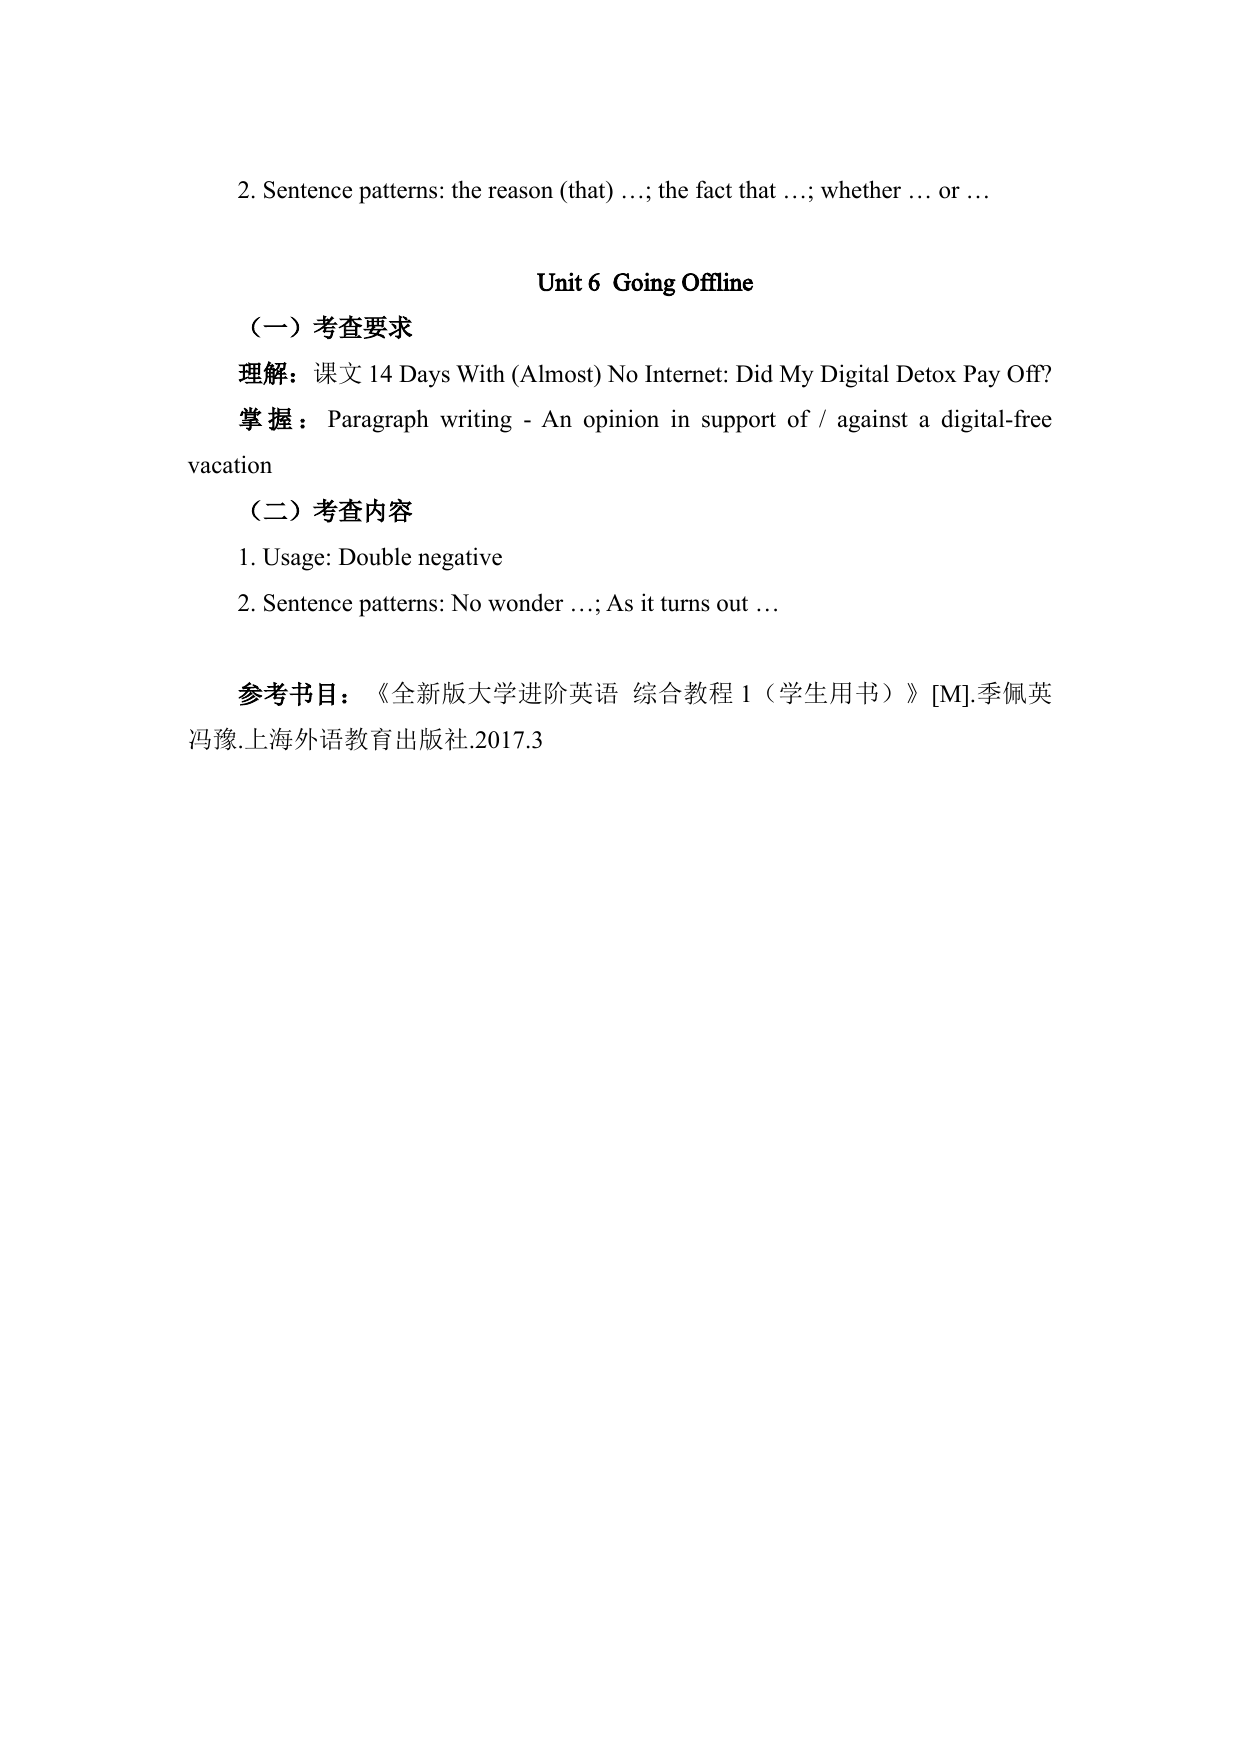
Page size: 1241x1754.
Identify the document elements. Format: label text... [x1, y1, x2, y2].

text 2. Sentence patterns: No wonder …; As it turns out … [187, 574, 1053, 620]
text （二）考查内容 [187, 483, 1053, 529]
text 参考书目：《全新版大学进阶英语 综合教程1（学生用书）》[M].季佩英 冯豫.上海外语教育出版社.2017.3 [187, 666, 1053, 758]
text 理解：课文14 Days With (Almost) No Internet: Did My Digital Detox Pay Off? [187, 345, 1053, 391]
text （一）考查要求 [187, 299, 1053, 345]
text 2. Sentence patterns: the reason (that) …; the fact that …; whether … or … [187, 162, 1053, 208]
text Unit 6 Going Offline [187, 254, 1053, 299]
text 1. Usage: Double negative [187, 529, 1053, 574]
text 掌握：Paragraph writing - An opinion in support of / against a digital-free vacation [187, 391, 1053, 483]
